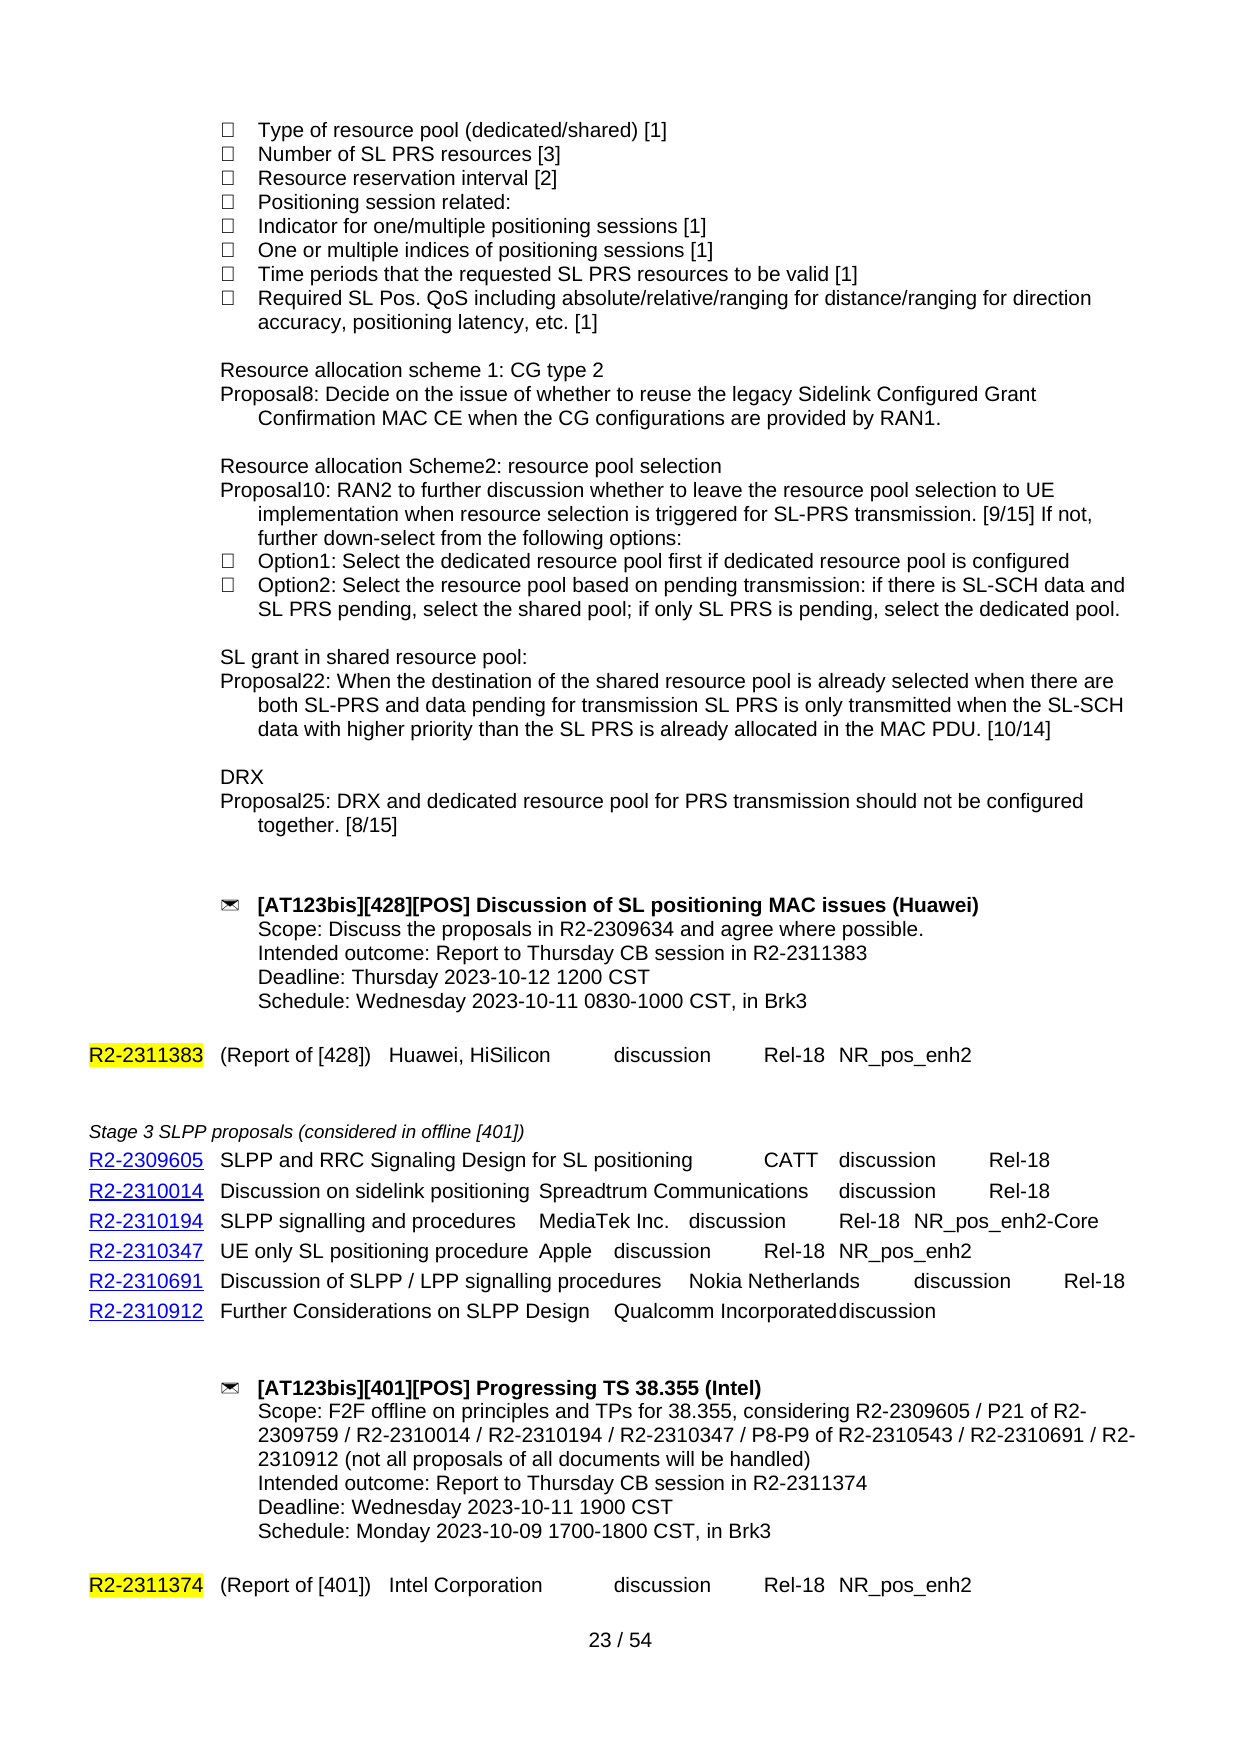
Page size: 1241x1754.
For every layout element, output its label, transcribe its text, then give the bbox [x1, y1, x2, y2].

title R2-2311383 (Report of [428]) Huawei, HiSilicon discussion Rel-18 NR_pos_enh2 [203, 1043, 1152, 1067]
title R2-2310194 SLPP signalling and procedures MediaTek Inc. discussion Rel-18 NR_pos_enh2-Core [89, 1209, 1152, 1233]
text Proposal22: When the destination of the shared resource pool is already selected when there are both SL-PRS and data pending for transmission SL PRS is only transmitted when the SL-SCH data with higher priority than the SL PRS is already allocated in the MAC PDU. [10/14] [220, 669, 1152, 741]
text Deadline: Wednesday 2023-10-11 1900 CST [220, 1495, 1152, 1519]
text  Resource reservation interval [2] [220, 166, 1152, 190]
text  Required SL Pos. QoS including absolute/relative/ranging for distance/ranging for direction accuracy, positioning latency, etc. [1] [220, 286, 1152, 334]
text [AT123bis][428][POS] Discussion of SL positioning MAC issues (Huawei) [220, 892, 1152, 917]
text Schedule: Monday 2023-10-09 1700-1800 CST, in Brk3 [220, 1519, 1152, 1543]
text Scope: F2F offline on principles and TPs for 38.355, considering R2-2309605 / P21 of R2-2309759 / R2-2310014 / R2-2310194 / R2-2310347 / P8-P9 of R2-2310543 / R2-2310691 / R2-2310912 (not all proposals of all documents will be handled) [220, 1399, 1152, 1471]
text  Type of resource pool (dedicated/shared) [1] [220, 118, 1152, 142]
text Resource allocation Scheme2: resource pool selection [220, 453, 1152, 477]
title R2-2310912 Further Considerations on SLPP Design Qualcomm Incorporated discussion [89, 1299, 1152, 1323]
text  Number of SL PRS resources [3] [220, 142, 1152, 166]
text  Positioning session related: [220, 190, 1152, 214]
text  Time periods that the requested SL PRS resources to be valid [1] [220, 262, 1152, 286]
title R2-2311374 (Report of [401]) Intel Corporation discussion Rel-18 NR_pos_enh2 [203, 1573, 1152, 1597]
text Resource allocation scheme 1: CG type 2 [220, 358, 1152, 382]
text Proposal10: RAN2 to further discussion whether to leave the resource pool selection to UE implementation when resource selection is triggered for SL-PRS transmission. [9/15] If not, further down-select from the following options: [220, 477, 1152, 549]
text  Indicator for one/multiple positioning sessions [1] [220, 214, 1152, 238]
text DRX [220, 765, 1152, 789]
title R2-2310691 Discussion of SLPP / LPP signalling procedures Nokia Netherlands discussion Rel-18 [89, 1269, 1152, 1293]
text  Option2: Select the resource pool based on pending transmission: if there is SL-SCH data and SL PRS pending, select the shared pool; if only SL PRS is pending, select the dedicated pool. [220, 573, 1152, 621]
text Scope: Discuss the proposals in R2-2309634 and agree where possible. [220, 917, 1152, 941]
text Intended outcome: Report to Thursday CB session in R2-2311374 [220, 1471, 1152, 1495]
text  Option1: Select the dedicated resource pool first if dedicated resource pool is configured [220, 549, 1152, 573]
text Intended outcome: Report to Thursday CB session in R2-2311383 [220, 941, 1152, 964]
title R2-2310014 Discussion on sidelink positioning Spreadtrum Communications discussion Rel-18 [89, 1178, 1152, 1202]
title R2-2309605 SLPP and RRC Signaling Design for SL positioning CATT discussion Rel-18 [89, 1148, 1152, 1172]
text  One or multiple indices of positioning sessions [1] [220, 238, 1152, 262]
text Schedule: Wednesday 2023-10-11 0830-1000 CST, in Brk3 [220, 988, 1152, 1012]
text Deadline: Thursday 2023-10-12 1200 CST [220, 964, 1152, 988]
title R2-2310347 UE only SL positioning procedure Apple discussion Rel-18 NR_pos_enh2 [89, 1239, 1152, 1263]
text Stage 3 SLPP proposals (considered in offline [401]) [89, 1120, 1152, 1142]
text [AT123bis][401][POS] Progressing TS 38.355 (Intel) [220, 1375, 1152, 1399]
text SL grant in shared resource pool: [220, 645, 1152, 669]
text Proposal25: DRX and dedicated resource pool for PRS transmission should not be configured together. [8/15] [220, 789, 1152, 837]
text Proposal8: Decide on the issue of whether to reuse the legacy Sidelink Configured Grant Confirmation MAC CE when the CG configurations are provided by RAN1. [220, 382, 1152, 429]
